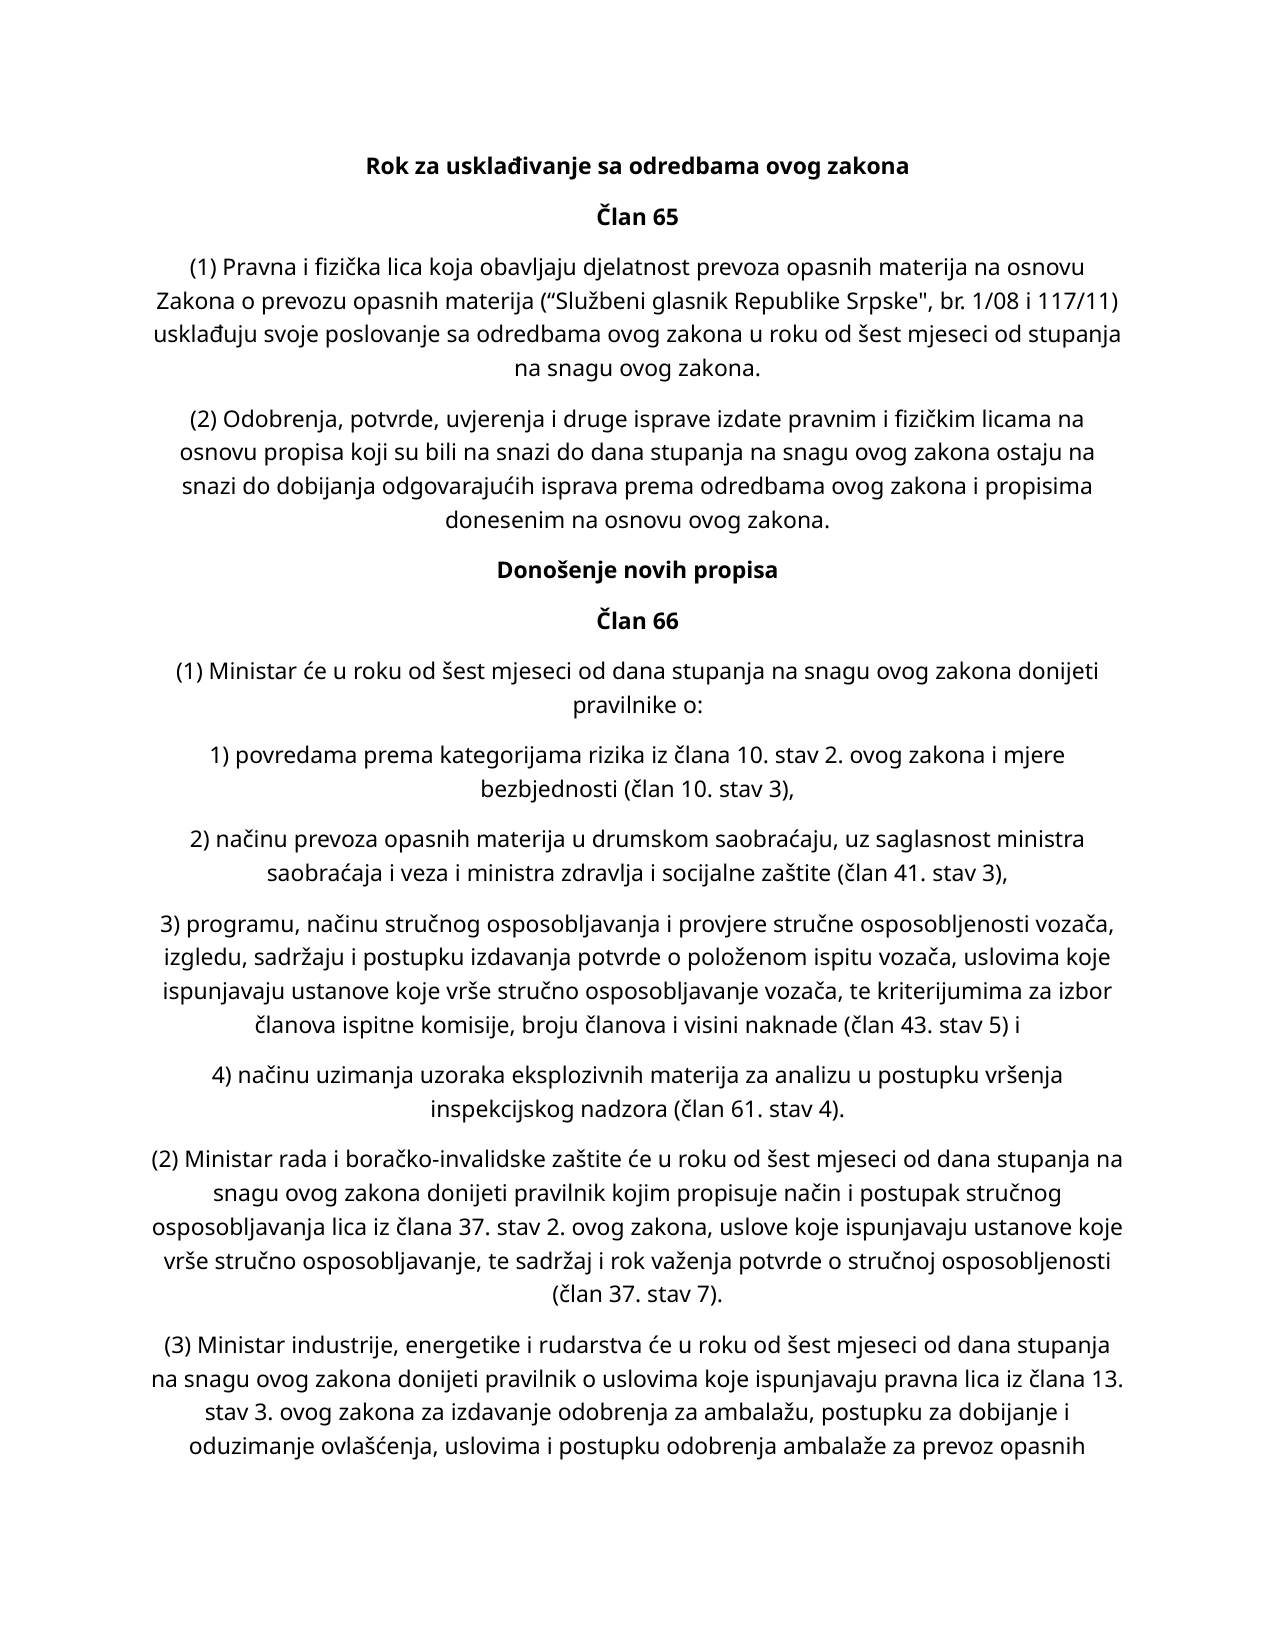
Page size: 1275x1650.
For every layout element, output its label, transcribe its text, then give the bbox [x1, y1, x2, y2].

text 1) povredama prema kategorijama rizika iz člana 10. stav 2. ovog zakona i mjere bezbjednosti (član 10. stav 3), [150, 739, 1125, 804]
text (1) Pravna i fizička lica koja obavljaju djelatnost prevoza opasnih materija na osnovu Zakona o prevozu opasnih materija (“Službeni glasnik Republike Srpske", br. 1/08 i 117/11) usklađuju svoje poslovanje sa odredbama ovog zakona u roku od šest mjeseci od stupanja na snagu ovog zakona. [150, 251, 1125, 383]
text Član 65 [150, 200, 1125, 232]
text Član 66 [150, 604, 1125, 636]
text 4) načinu uzimanja uzoraka eksplozivnih materija za analizu u postupku vršenja inspekcijskog nadzora (član 61. stav 4). [150, 1059, 1125, 1124]
text Donošenje novih propisa [150, 554, 1125, 585]
text 3) programu, načinu stručnog osposobljavanja i provjere stručne osposobljenosti vozača, izgledu, sadržaju i postupku izdavanja potvrde o položenom ispitu vozača, uslovima koje ispunjavaju ustanove koje vrše stručno osposobljavanje vozača, te kriterijumima za izbor članova ispitne komisije, broju članova i visini naknade (član 43. stav 5) i [150, 907, 1125, 1040]
text (1) Ministar će u roku od šest mjeseci od dana stupanja na snagu ovog zakona donijeti pravilnike o: [150, 655, 1125, 720]
text (2) Ministar rada i boračko-invalidske zaštite će u roku od šest mjeseci od dana stupanja na snagu ovog zakona donijeti pravilnik kojim propisuje način i postupak stručnog osposobljavanja lica iz člana 37. stav 2. ovog zakona, uslove koje ispunjavaju ustanove koje vrše stručno osposobljavanje, te sadržaj i rok važenja potvrde o stručnoj osposobljenosti (član 37. stav 7). [150, 1143, 1125, 1309]
text (2) Odobrenja, potvrde, uvjerenja i druge isprave izdate pravnim i fizičkim licama na osnovu propisa koji su bili na snazi do dana stupanja na snagu ovog zakona ostaju na snazi do dobijanja odgovarajućih isprava prema odredbama ovog zakona i propisima donesenim na osnovu ovog zakona. [150, 402, 1125, 535]
text 2) načinu prevoza opasnih materija u drumskom saobraćaju, uz saglasnost ministra saobraćaja i veza i ministra zdravlja i socijalne zaštite (član 41. stav 3), [150, 823, 1125, 888]
text Rok za usklađivanje sa odredbama ovog zakona [150, 150, 1125, 181]
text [150, 1329, 1125, 1461]
